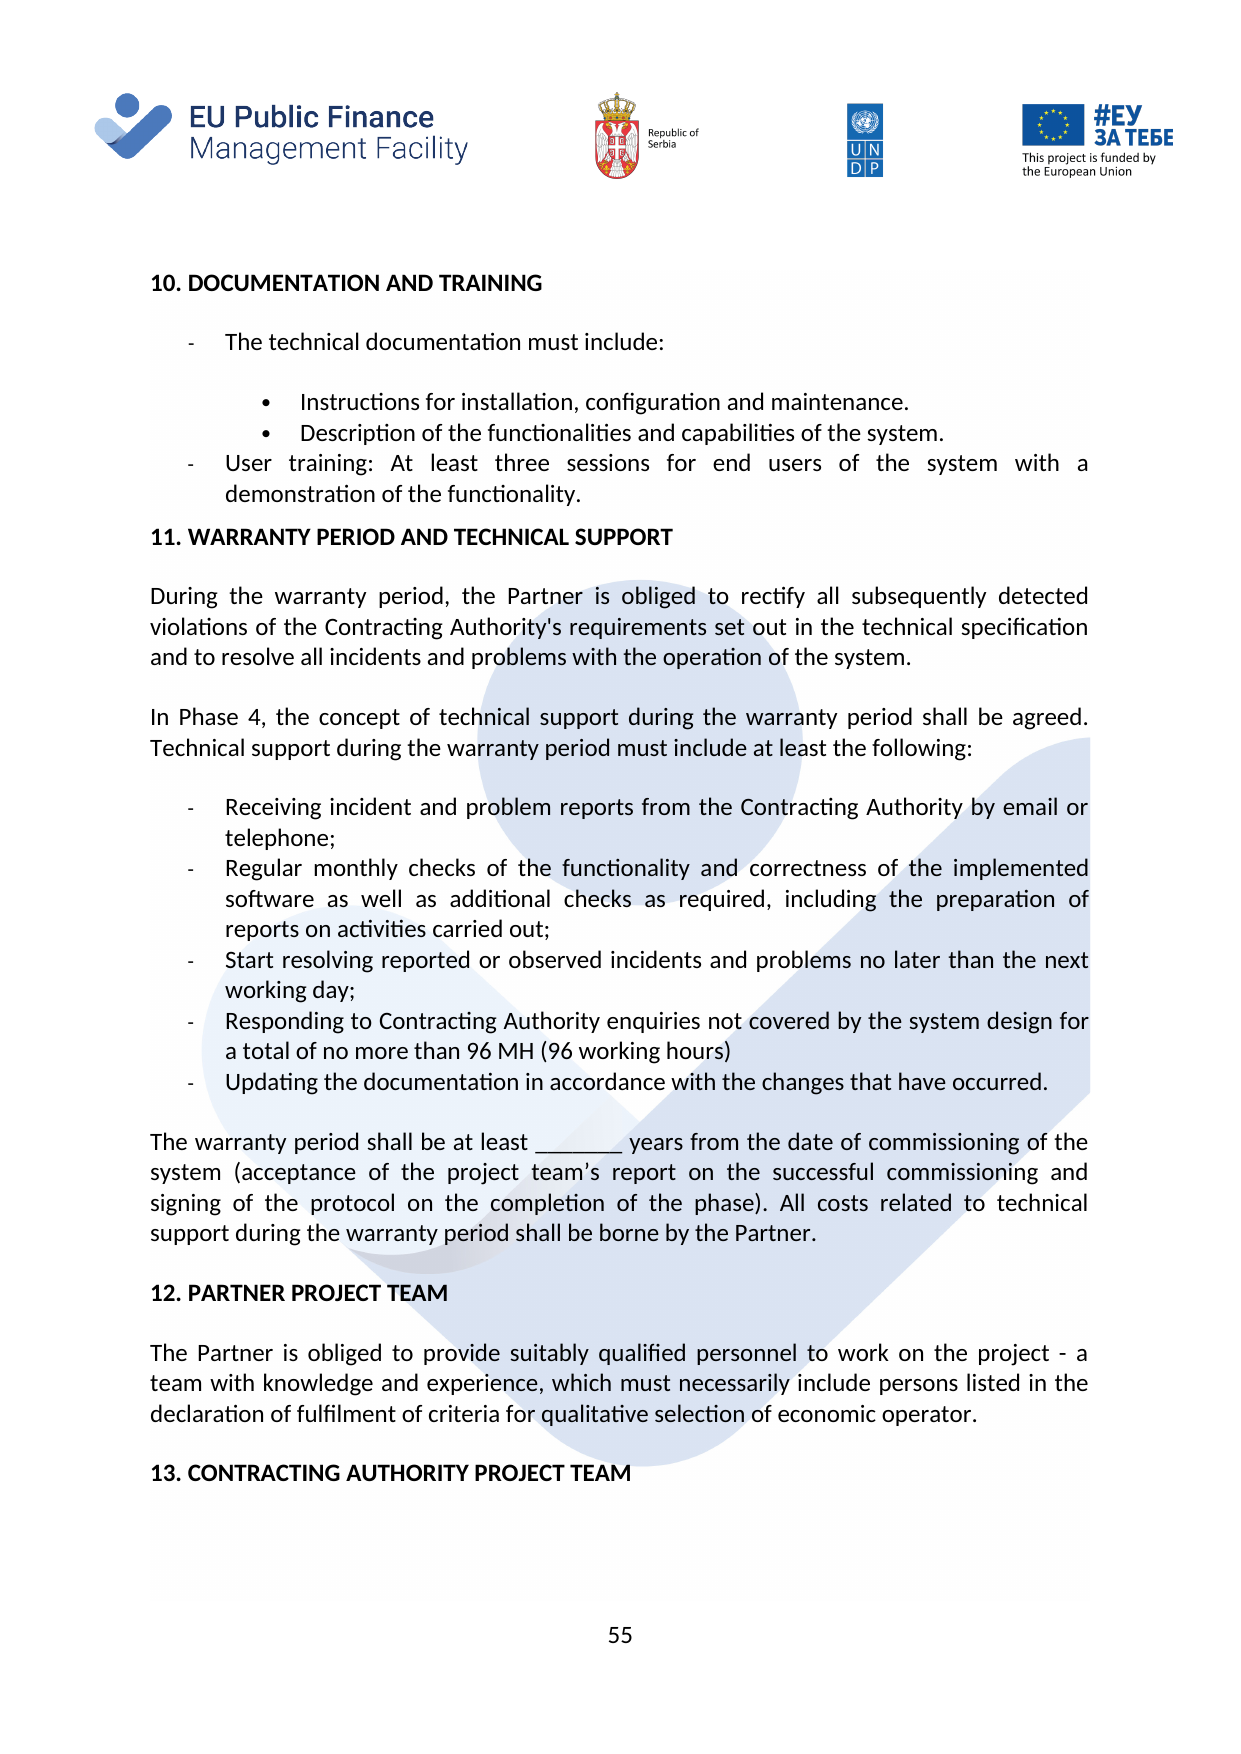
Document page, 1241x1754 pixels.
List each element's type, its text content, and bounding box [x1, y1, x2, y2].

text During the warranty period, the Partner is obliged to rectify all subsequently detected violations of the Contracting Authority's requirements set out in the technical specification and to resolve all incidents and problems with the operation of the system. [150, 580, 1090, 672]
list Regular monthly checks of the functionality and correctness of the implemented software as well as additional checks as required, including the preparation of reports on activities carried out; [187, 852, 1090, 944]
list The technical documentation must include: [188, 326, 1090, 357]
list Updating the documentation in accordance with the changes that have occurred. [187, 1066, 1090, 1097]
list Responding to Contracting Authority enquiries not covered by the system design for a total of no more than 96 MH (96 working hours) [187, 1005, 1090, 1066]
text In Phase 4, the concept of technical support during the warranty period shall be agreed. Technical support during the warranty period must include at least the following: [150, 701, 1090, 762]
text The warranty period shall be at least _______ years from the date of commissioning of the system (acceptance of the project team’s report on the successful commissioning and signing of the protocol on the completion of the phase). All costs related to technical support during the warranty period shall be borne by the Partner. [150, 1126, 1090, 1248]
text 10. DOCUMENTATION AND TRAINING [150, 267, 1090, 297]
list Description of the functionalities and capabilities of the system. [262, 417, 1090, 447]
text 13. CONTRACTING AUTHORITY PROJECT TEAM [150, 1457, 1090, 1488]
list Receiving incident and problem reports from the Contracting Authority by email or telephone; [187, 791, 1090, 852]
picture [150, 270, 1091, 1601]
list User training: At least three sessions for end users of the system with a demonstration of the functionality. [187, 447, 1090, 508]
picture [94, 93, 468, 165]
list Start resolving reported or observed incidents and problems no later than the next working day; [187, 944, 1090, 1005]
text 12. PARTNER PROJECT TEAM [150, 1277, 1090, 1307]
list Instructions for installation, configuration and maintenance. [262, 386, 1090, 417]
picture [595, 92, 1173, 179]
text 11. WARRANTY PERIOD AND TECHNICAL SUPPORT [150, 521, 1090, 551]
text The Partner is obliged to provide suitably qualified personnel to work on the project - a team with knowledge and experience, which must necessarily include persons listed in the declaration of fulfilment of criteria for qualitative selection of economic operator. [150, 1337, 1090, 1428]
